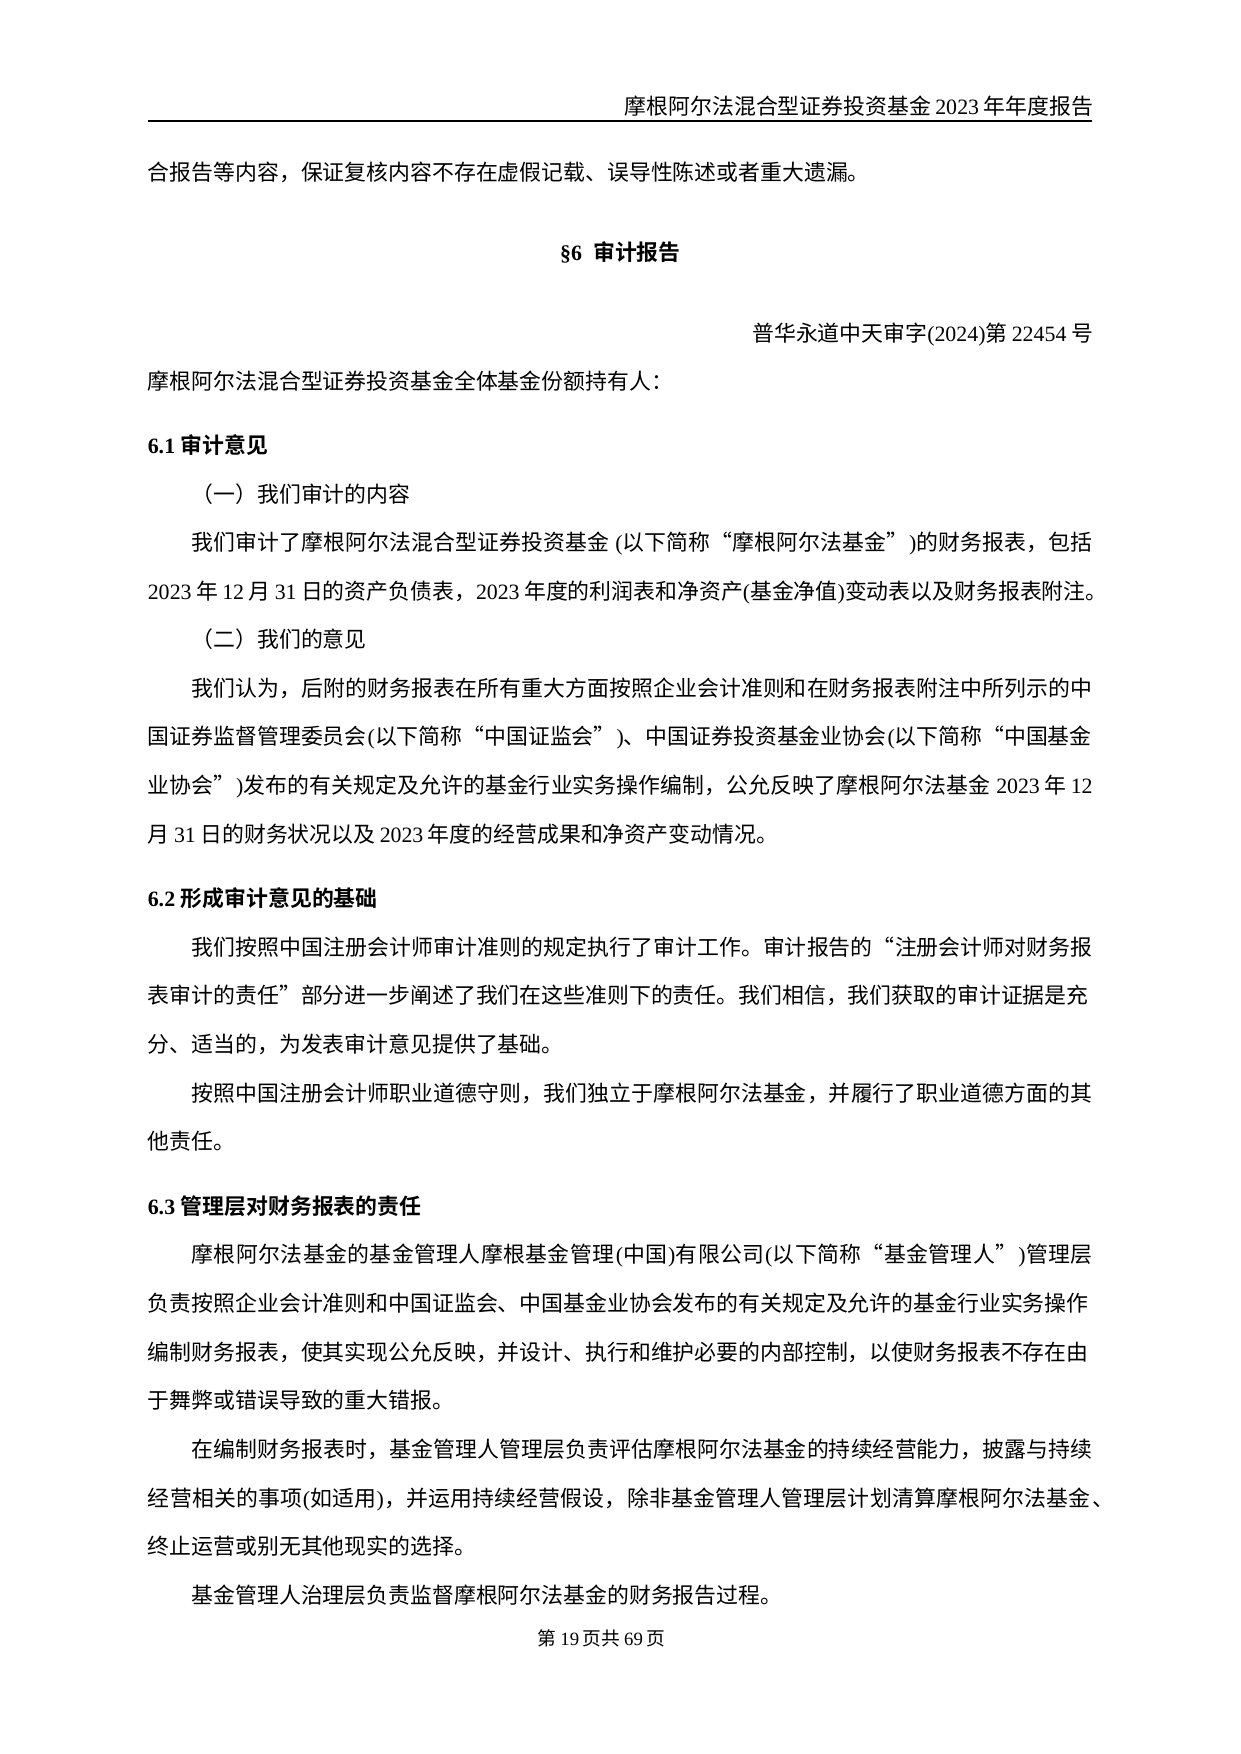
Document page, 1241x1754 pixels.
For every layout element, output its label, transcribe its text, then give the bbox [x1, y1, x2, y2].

text 我们认为，后附的财务报表在所有重大方面按照企业会计准则和在财务报表附注中所列示的中国证券监督管理委员会(以下简称“中国证监会”)、中国证券投资基金业协会(以下简称“中国基金业协会”)发布的有关规定及允许的基金行业实务操作编制，公允反映了摩根阿尔法基金2023年12月31日的财务状况以及2023年度的经营成果和净资产变动情况。 [148, 670, 1092, 849]
text 摩根阿尔法混合型证券投资基金全体基金份额持有人： [148, 363, 1092, 396]
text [148, 154, 1092, 187]
text 按照中国注册会计师职业道德守则，我们独立于摩根阿尔法基金，并履行了职业道德方面的其他责任。 [148, 1075, 1092, 1156]
text 我们按照中国注册会计师审计准则的规定执行了审计工作。审计报告的“注册会计师对财务报表审计的责任”部分进一步阐述了我们在这些准则下的责任。我们相信，我们获取的审计证据是充分、适当的，为发表审计意见提供了基础。 [148, 929, 1092, 1059]
subtitle 6.1 审计意见 [148, 428, 1092, 461]
subtitle §6 审计报告 [148, 235, 1092, 267]
subtitle 6.2 形成审计意见的基础 [148, 881, 1092, 913]
subtitle 6.3 管理层对财务报表的责任 [148, 1188, 1092, 1221]
text 在编制财务报表时，基金管理人管理层负责评估摩根阿尔法基金的持续经营能力，披露与持续经营相关的事项(如适用)，并运用持续经营假设，除非基金管理人管理层计划清算摩根阿尔法基金、终止运营或别无其他现实的选择。 [148, 1431, 1092, 1561]
text 普华永道中天审字(2024)第22454号 [148, 315, 1092, 348]
text 基金管理人治理层负责监督摩根阿尔法基金的财务报告过程。 [148, 1577, 1092, 1610]
text 摩根阿尔法基金的基金管理人摩根基金管理(中国)有限公司(以下简称“基金管理人”)管理层负责按照企业会计准则和中国证监会、中国基金业协会发布的有关规定及允许的基金行业实务操作编制财务报表，使其实现公允反映，并设计、执行和维护必要的内部控制，以使财务报表不存在由于舞弊或错误导致的重大错报。 [148, 1237, 1092, 1416]
text 我们审计了摩根阿尔法混合型证券投资基金 (以下简称“摩根阿尔法基金”)的财务报表，包括2023年12月31日的资产负债表，2023年度的利润表和净资产(基金净值)变动表以及财务报表附注。 [148, 525, 1092, 606]
text （一）我们审计的内容 [148, 476, 1092, 509]
text （二）我们的意见 [148, 622, 1092, 654]
